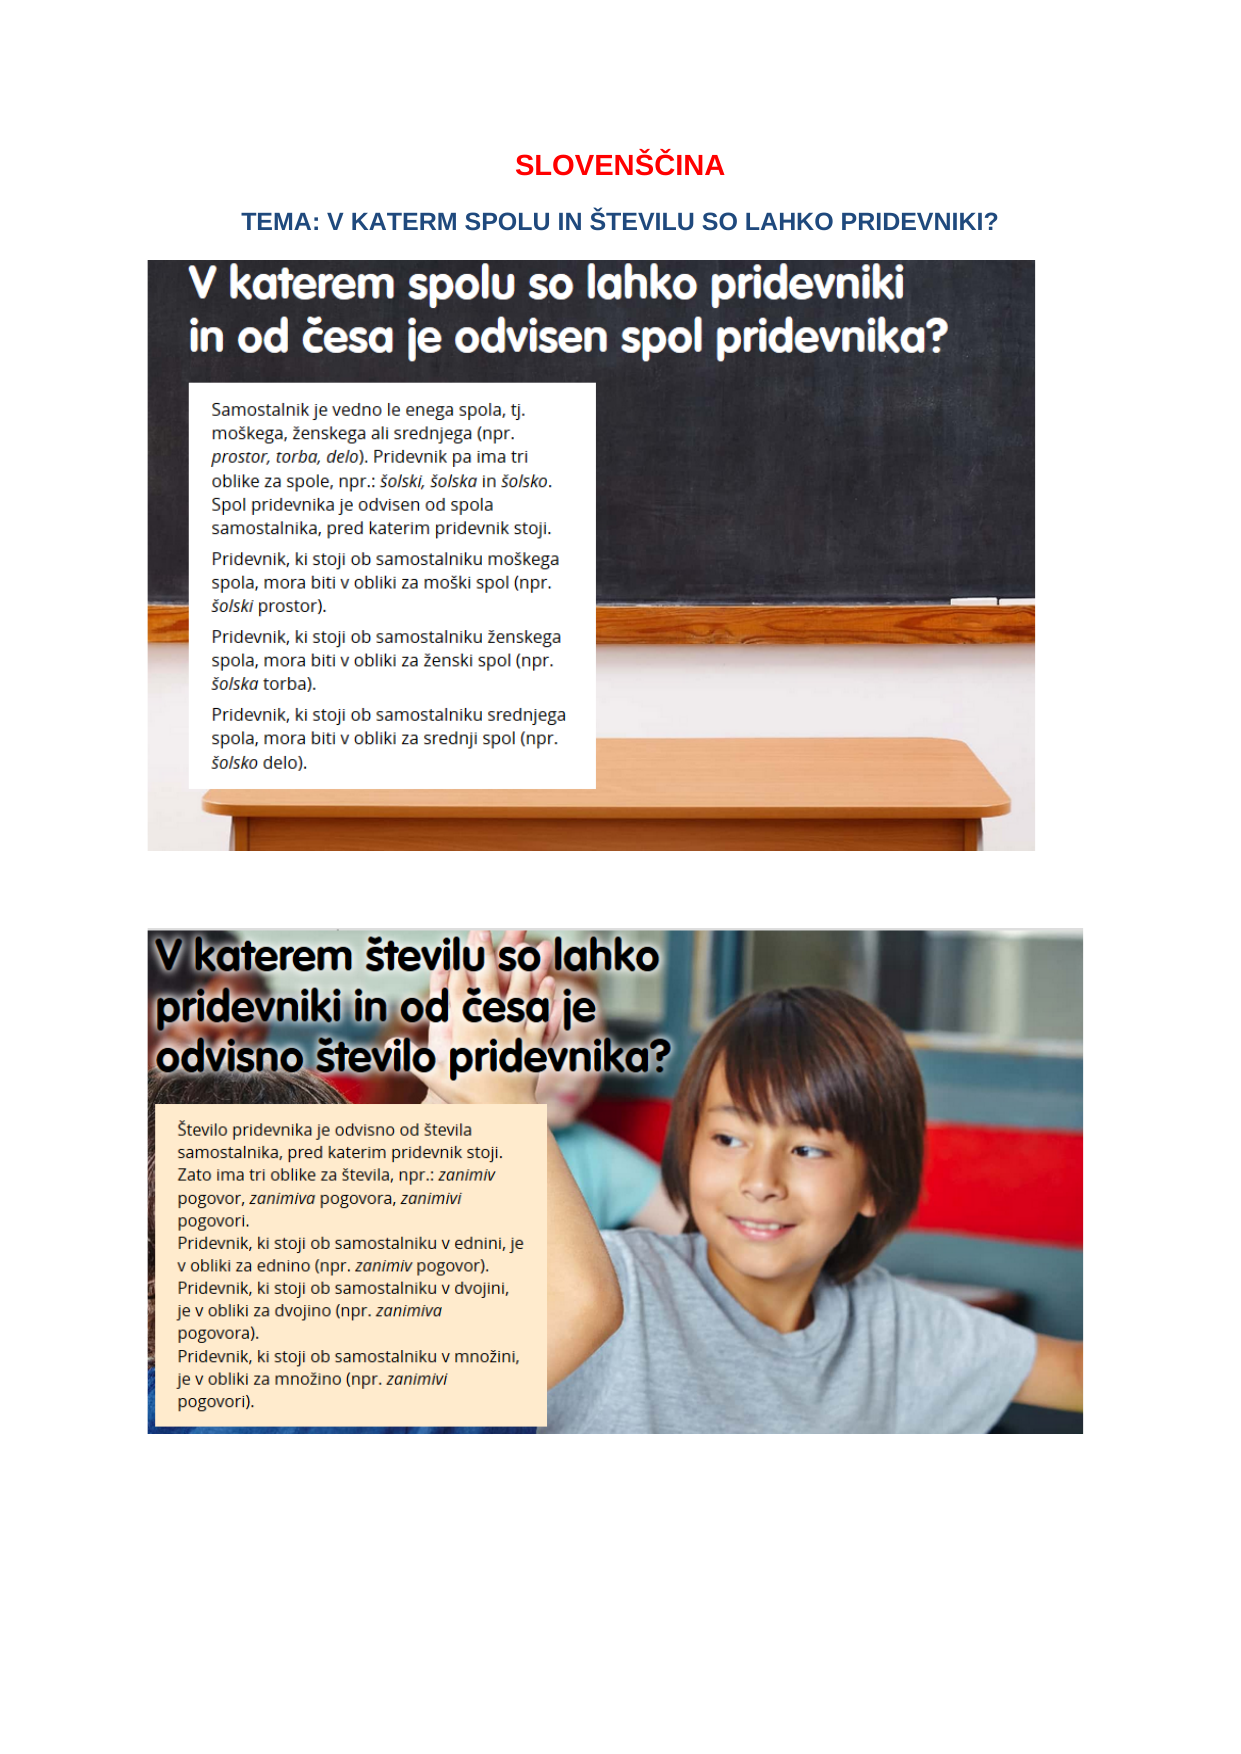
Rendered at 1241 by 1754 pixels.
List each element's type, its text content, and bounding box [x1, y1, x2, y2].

picture [147, 928, 1084, 1434]
picture [147, 260, 1035, 851]
text SLOVENŠČINA [148, 148, 1093, 181]
text TEMA: V KATERM SPOLU IN ŠTEVILU SO LAHKO PRIDEVNIKI? [148, 207, 1093, 236]
